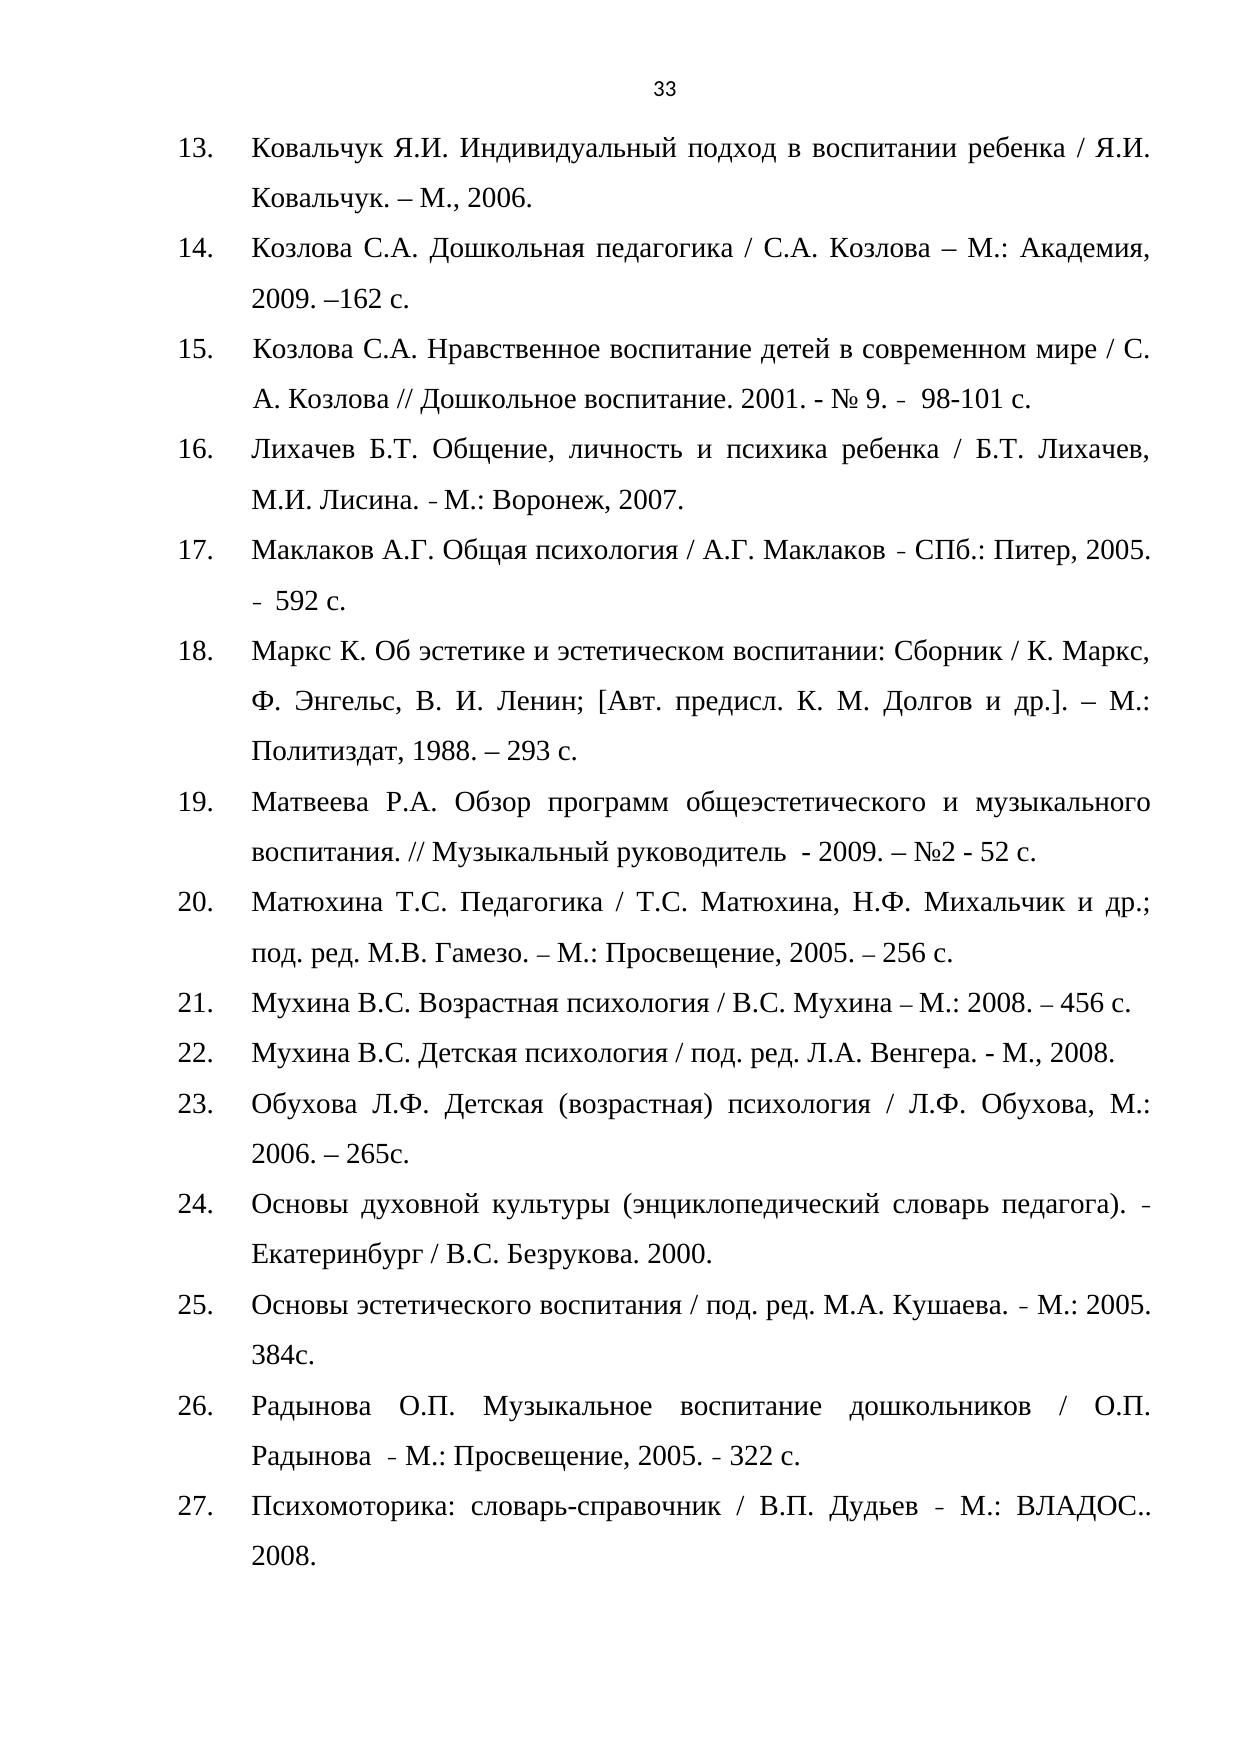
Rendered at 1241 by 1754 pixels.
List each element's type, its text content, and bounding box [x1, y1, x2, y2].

list Маркс К. Об эстетике и эстетическом воспитании: Сборник / К. Маркс, Ф. Энгельс, В. И. Ленин; [Авт. предисл. К. М. Долгов и др.]. – М.: Политиздат, 1988. – 293 с. [177, 633, 1152, 767]
list Козлова С.А. Дошкольная педагогика / С.А. Козлова – М.: Академия, 2009. –162 с. [177, 230, 1152, 314]
list Матвеева Р.А. Обзор программ общеэстетического и музыкального воспитания. // Музыкальный руководитель - 2009. – №2 - 52 с. [177, 784, 1152, 868]
list Козлова С.А. Нравственное воспитание детей в современном мире / C. А. Козлова // Дошкольное воспитание. 2001. - № 9. – 98-101 с. [177, 331, 1152, 415]
list Мухина В.С. Возрастная психология / В.С. Мухина – М.: 2008. – 456 с. [177, 985, 1152, 1019]
list Основы духовной культуры (энциклопедический словарь педагога). –Екатеринбург / В.С. Безрукова. 2000. [177, 1186, 1152, 1270]
list Ковальчук Я.И. Индивидуальный подход в воспитании ребенка / Я.И. Ковальчук. – М., 2006. [177, 130, 1152, 214]
list Мухина В.С. Детская психология / под. ред. Л.А. Венгера. - М., 2008. [177, 1035, 1152, 1069]
list Лихачев Б.Т. Общение, личность и психика ребенка / Б.Т. Лихачев, М.И. Лисина. – М.: Воронеж, 2007. [177, 432, 1152, 516]
list Радынова О.П. Музыкальное воспитание дошкольников / О.П. Радынова – М.: Просвещение, 2005. – 322 с. [177, 1388, 1152, 1471]
list Психомоторика: словарь-справочник / В.П. Дудьев – М.: ВЛАДОС.. 2008. [177, 1488, 1152, 1572]
list Матюхина Т.С. Педагогика / Т.С. Матюхина, Н.Ф. Михальчик и др.; под. ред. М.В. Гамезо. – М.: Просвещение, 2005. – 256 с. [177, 884, 1152, 968]
list Обухова Л.Ф. Детская (возрастная) психология / Л.Ф. Обухова, М.: 2006. – 265с. [177, 1086, 1152, 1169]
list Основы эстетического воспитания / под. ред. М.А. Кушаева. – М.: 2005. 384с. [177, 1287, 1152, 1371]
list Маклаков А.Г. Общая психология / А.Г. Маклаков – СПб.: Питер, 2005. – 592 с. [177, 532, 1152, 616]
